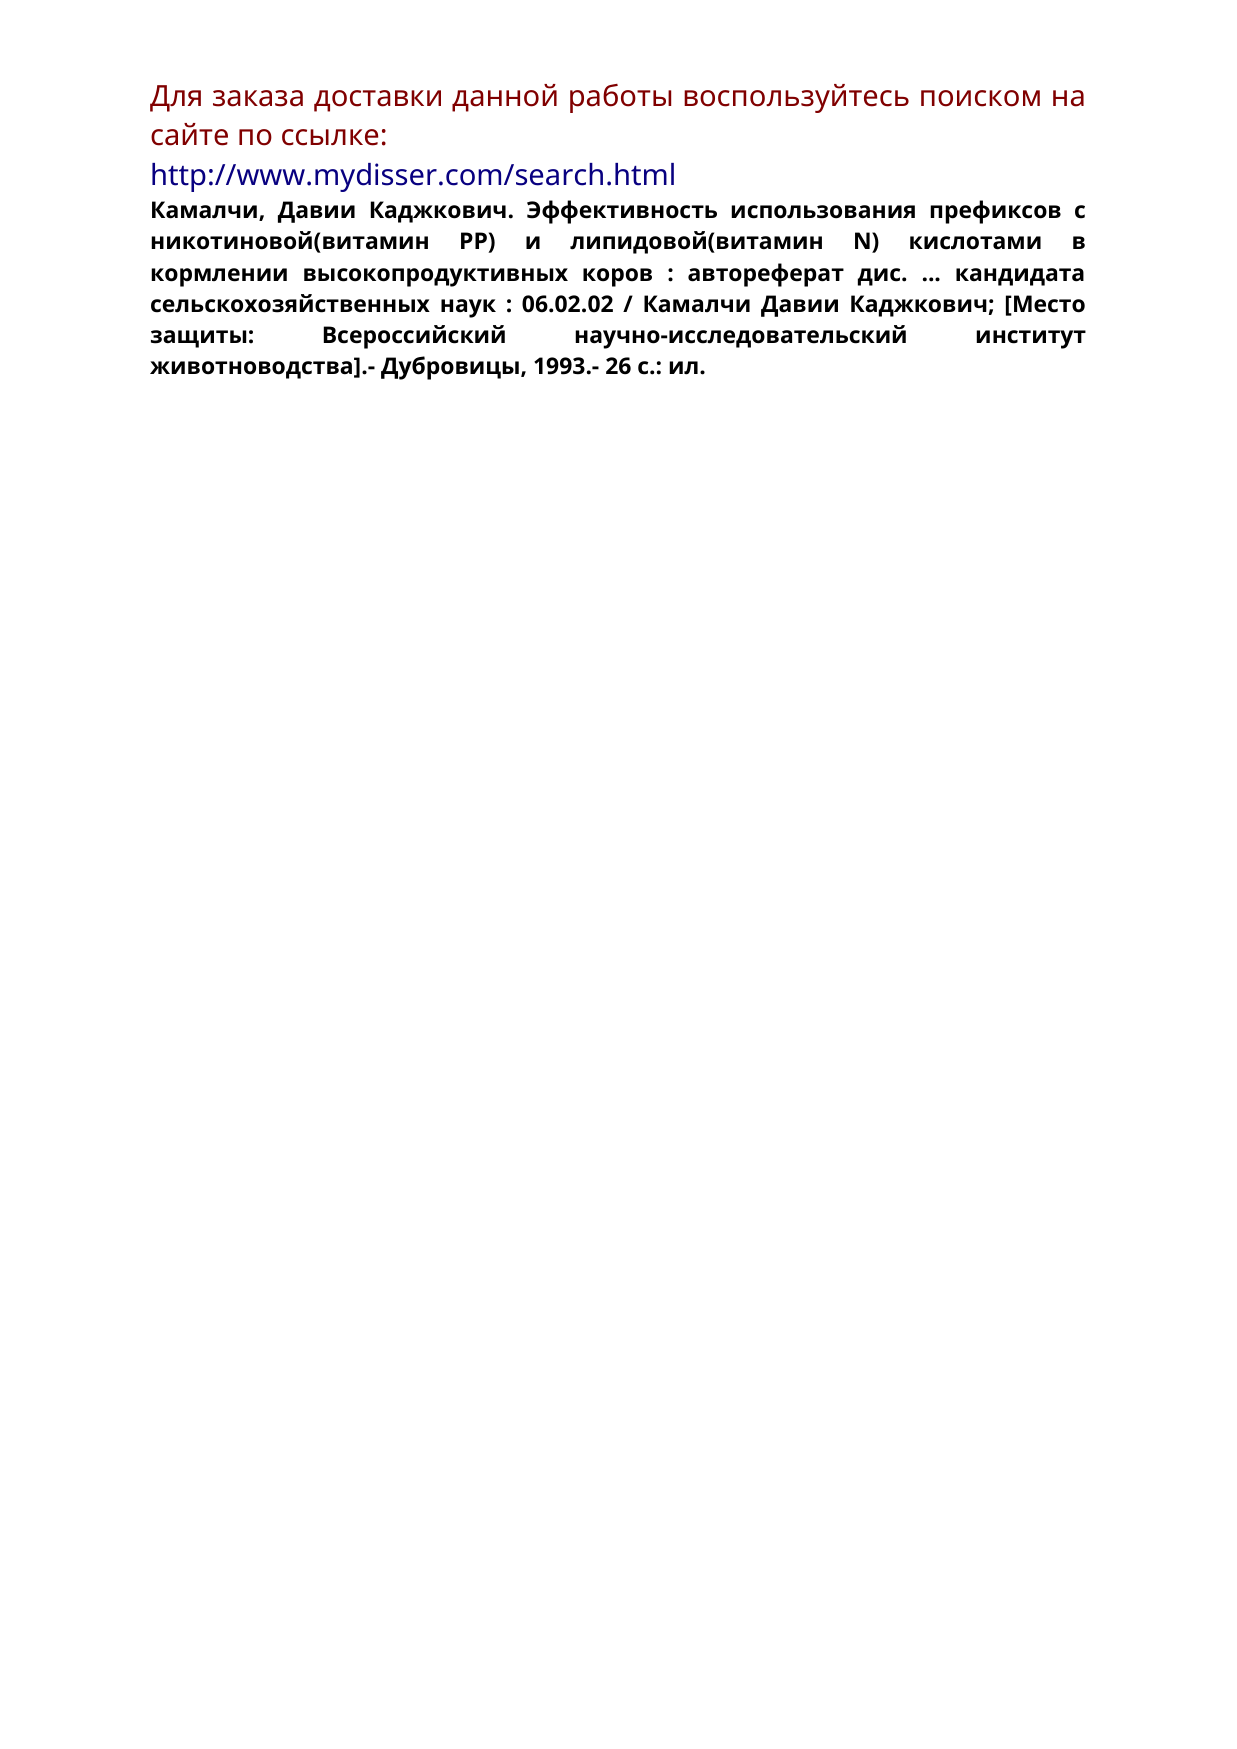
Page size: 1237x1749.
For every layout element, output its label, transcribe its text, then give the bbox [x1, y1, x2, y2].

text Камалчи, Давии Каджкович. Эффективность использования префиксов с никотиновой(витамин РР) и липидовой(витамин N) кислотами в кормлении высокопродуктивных коров : автореферат дис. ... кандидата сельскохозяйственных наук : 06.02.02 / Камалчи Давии Каджкович; [Место защиты: Всероссийский научно-исследовательский институт животноводства].- Дубровицы, 1993.- 26 с.: ил. [150, 194, 1086, 382]
